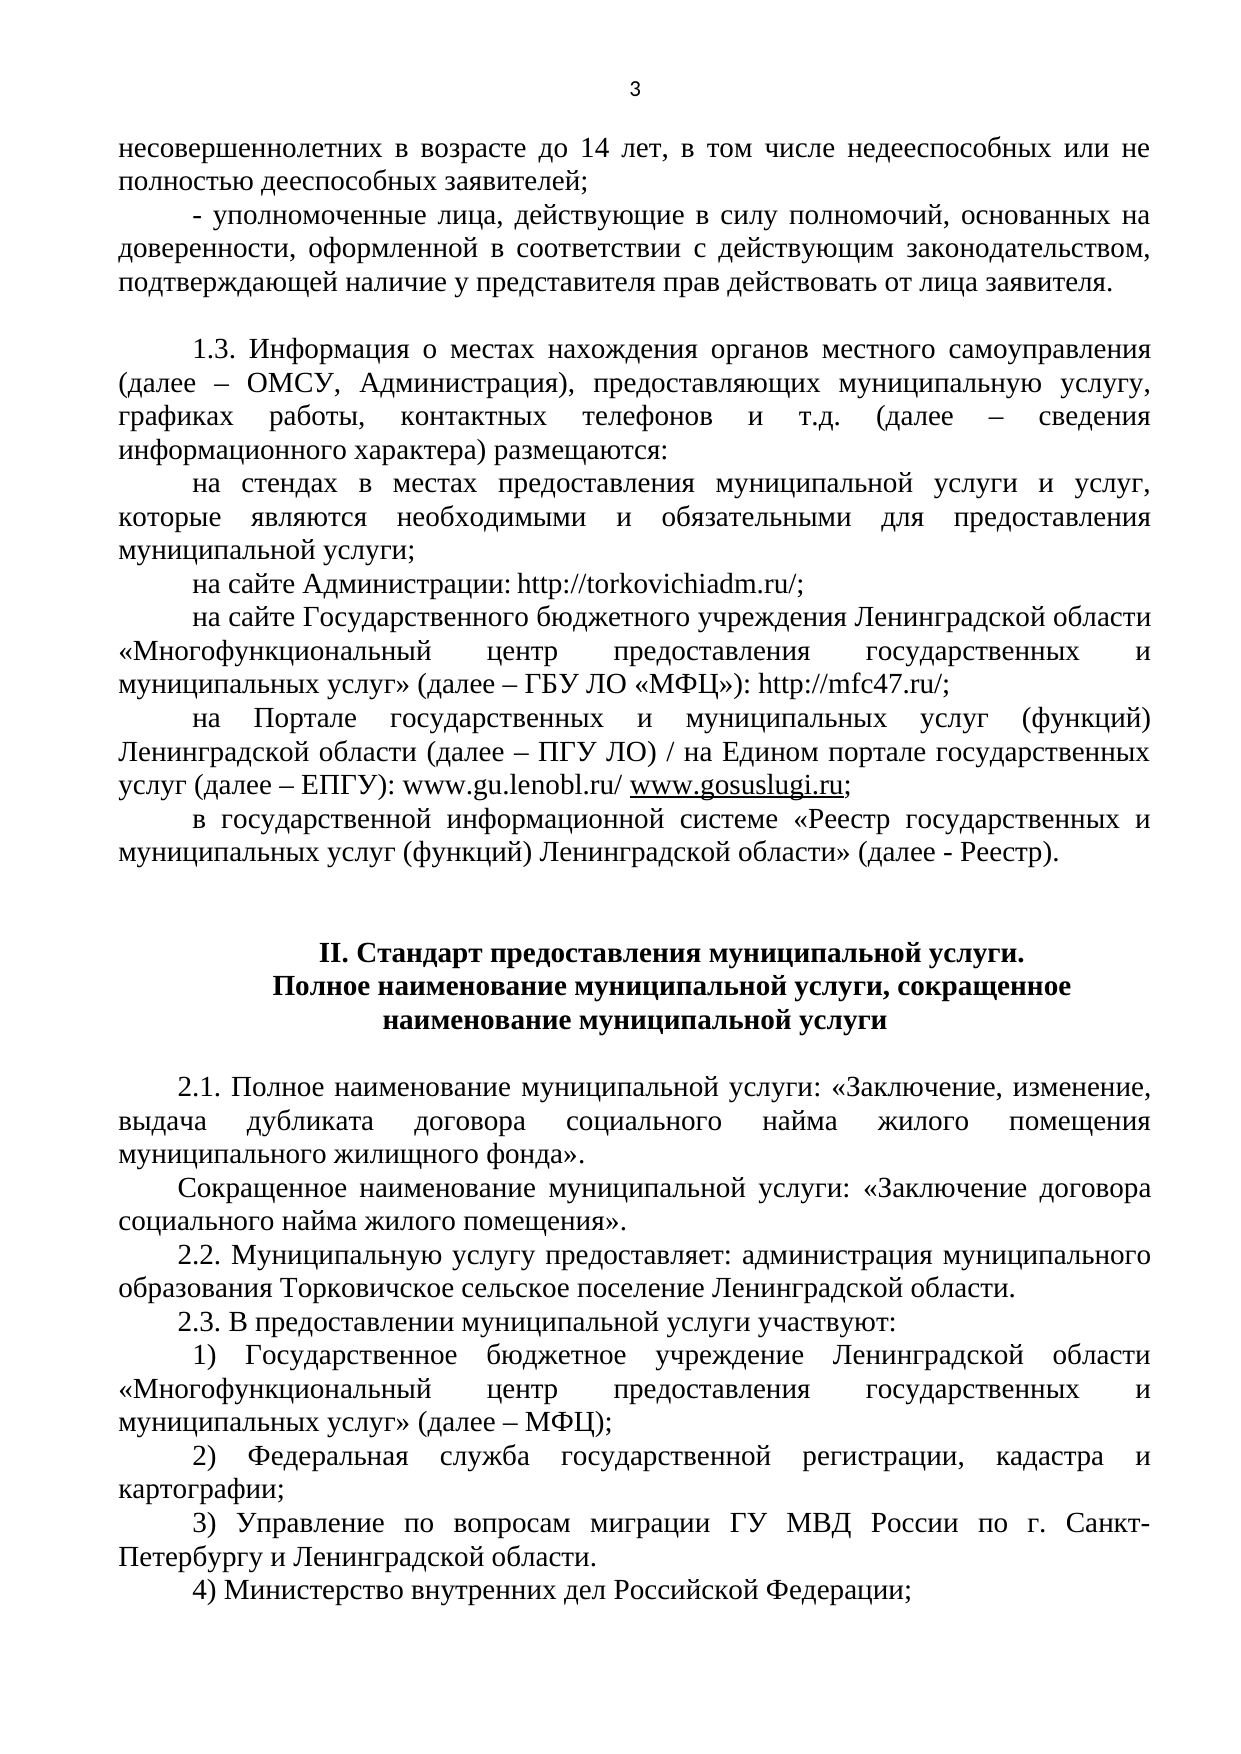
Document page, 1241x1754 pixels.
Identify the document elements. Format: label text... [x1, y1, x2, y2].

text 2) Федеральная служба государственной регистрации, кадастра и картографии; [118, 1438, 1152, 1505]
text - уполномоченные лица, действующие в силу полномочий, основанных на доверенности, оформленной в соответствии с действующим законодательством, подтверждающей наличие у представителя прав действовать от лица заявителя. [118, 197, 1152, 298]
text Полное наименование муниципальной услуги, сокращенное наименование муниципальной услуги [118, 968, 1152, 1036]
text 3) Управление по вопросам миграции ГУ МВД России по г. Санкт-Петербургу и Ленинградской области. [118, 1505, 1152, 1572]
text в государственной информационной системе «Реестр государственных и муниципальных услуг (функций) Ленинградской области» (далее - Реестр). [118, 801, 1152, 868]
text 2.2. Муниципальную услугу предоставляет: администрация муниципального образования Торковичское сельское поселение Ленинградской области. [118, 1237, 1152, 1304]
text на сайте Государственного бюджетного учреждения Ленинградской области «Многофункциональный центр предоставления государственных и муниципальных услуг» (далее – ГБУ ЛО «МФЦ»): http://mfc47.ru/; [118, 599, 1152, 700]
text II. Стандарт предоставления муниципальной услуги. [118, 935, 1152, 968]
text 4) Министерство внутренних дел Российской Федерации; [118, 1572, 1152, 1606]
text на сайте Администрации: http://torkovichiadm.ru/; [118, 566, 1152, 599]
text 2.3. В предоставлении муниципальной услуги участвуют: [118, 1304, 1152, 1337]
text 1) Государственное бюджетное учреждение Ленинградской области «Многофункциональный центр предоставления государственных и муниципальных услуг» (далее – МФЦ); [118, 1337, 1152, 1438]
text Сокращенное наименование муниципальной услуги: «Заключение договора социального найма жилого помещения». [118, 1170, 1152, 1237]
text 1.3. Информация о местах нахождения органов местного самоуправления (далее – ОМСУ, Администрация), предоставляющих муниципальную услугу, графиках работы, контактных телефонов и т.д. (далее – сведения информационного характера) размещаются: [118, 331, 1152, 465]
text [118, 130, 1152, 197]
text на Портале государственных и муниципальных услуг (функций) Ленинградской области (далее – ПГУ ЛО) / на Едином портале государственных услуг (далее – ЕПГУ): www.gu.lenobl.ru/ www.gosuslugi.ru; [118, 700, 1152, 801]
text на стендах в местах предоставления муниципальной услуги и услуг, которые являются необходимыми и обязательными для предоставления муниципальной услуги; [118, 465, 1152, 566]
title 2.1. Полное наименование муниципальной услуги: «Заключение, изменение, выдача дубликата договора социального найма жилого помещения муниципального жилищного фонда». [118, 1069, 1152, 1170]
